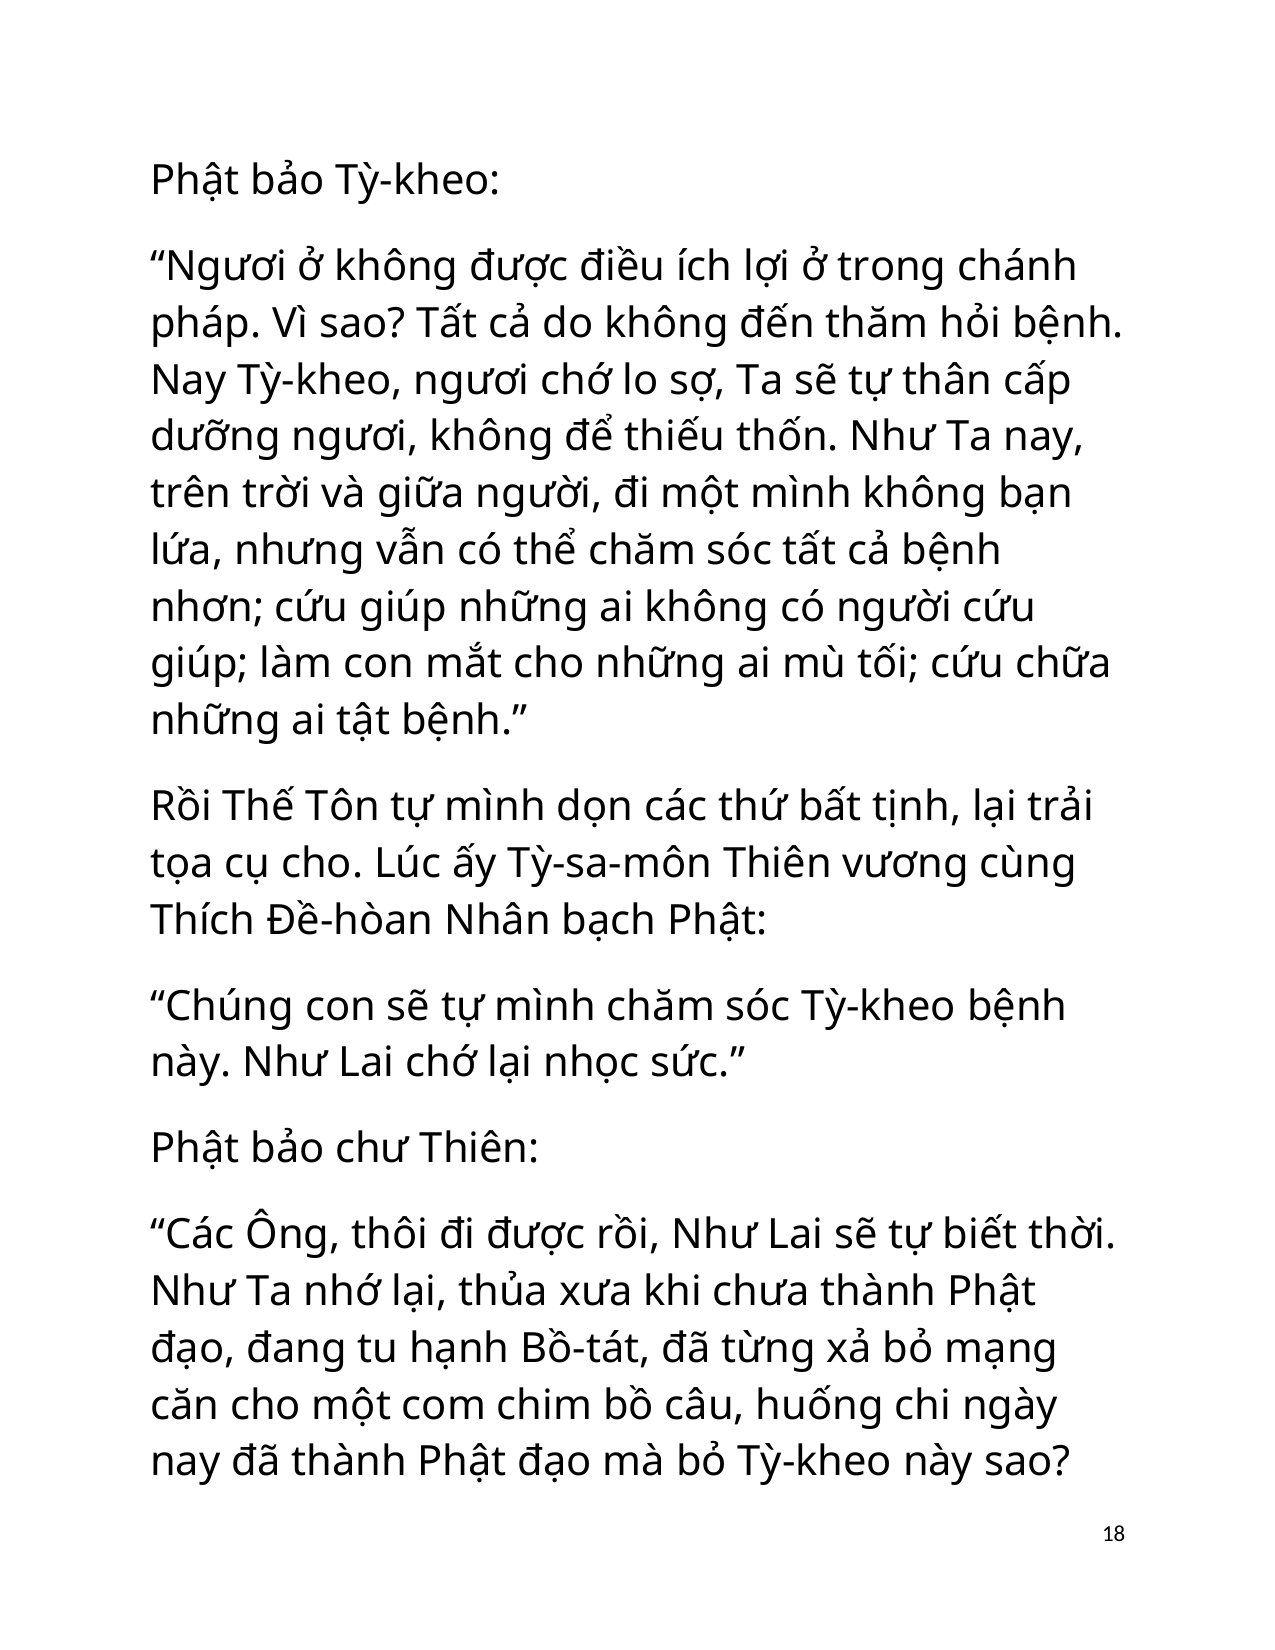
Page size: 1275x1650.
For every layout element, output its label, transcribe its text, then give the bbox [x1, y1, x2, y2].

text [150, 1204, 1125, 1488]
text Phật bảo chư Thiên: [150, 1118, 1125, 1175]
text “Ngươi ở không được điều ích lợi ở trong chánh pháp. Vì sao? Tất cả do không đến thăm hỏi bệnh. Nay Tỳ-kheo, ngươi chớ lo sợ, Ta sẽ tự thân cấp dưỡng ngươi, không để thiếu thốn. Như Ta nay, trên trời và giữa người, đi một mình không bạn lứa, nhưng vẫn có thể chăm sóc tất cả bệnh nhơn; cứu giúp những ai không có người cứu giúp; làm con mắt cho những ai mù tối; cứu chữa những ai tật bệnh.” [150, 236, 1125, 747]
text “Chúng con sẽ tự mình chăm sóc Tỳ-kheo bệnh này. Như Lai chớ lại nhọc sức.” [150, 976, 1125, 1089]
text Phật bảo Tỳ-kheo: [150, 150, 1125, 207]
text Rồi Thế Tôn tự mình dọn các thứ bất tịnh, lại trải tọa cụ cho. Lúc ấy Tỳ-sa-môn Thiên vương cùng Thích Đề-hòan Nhân bạch Phật: [150, 776, 1125, 946]
